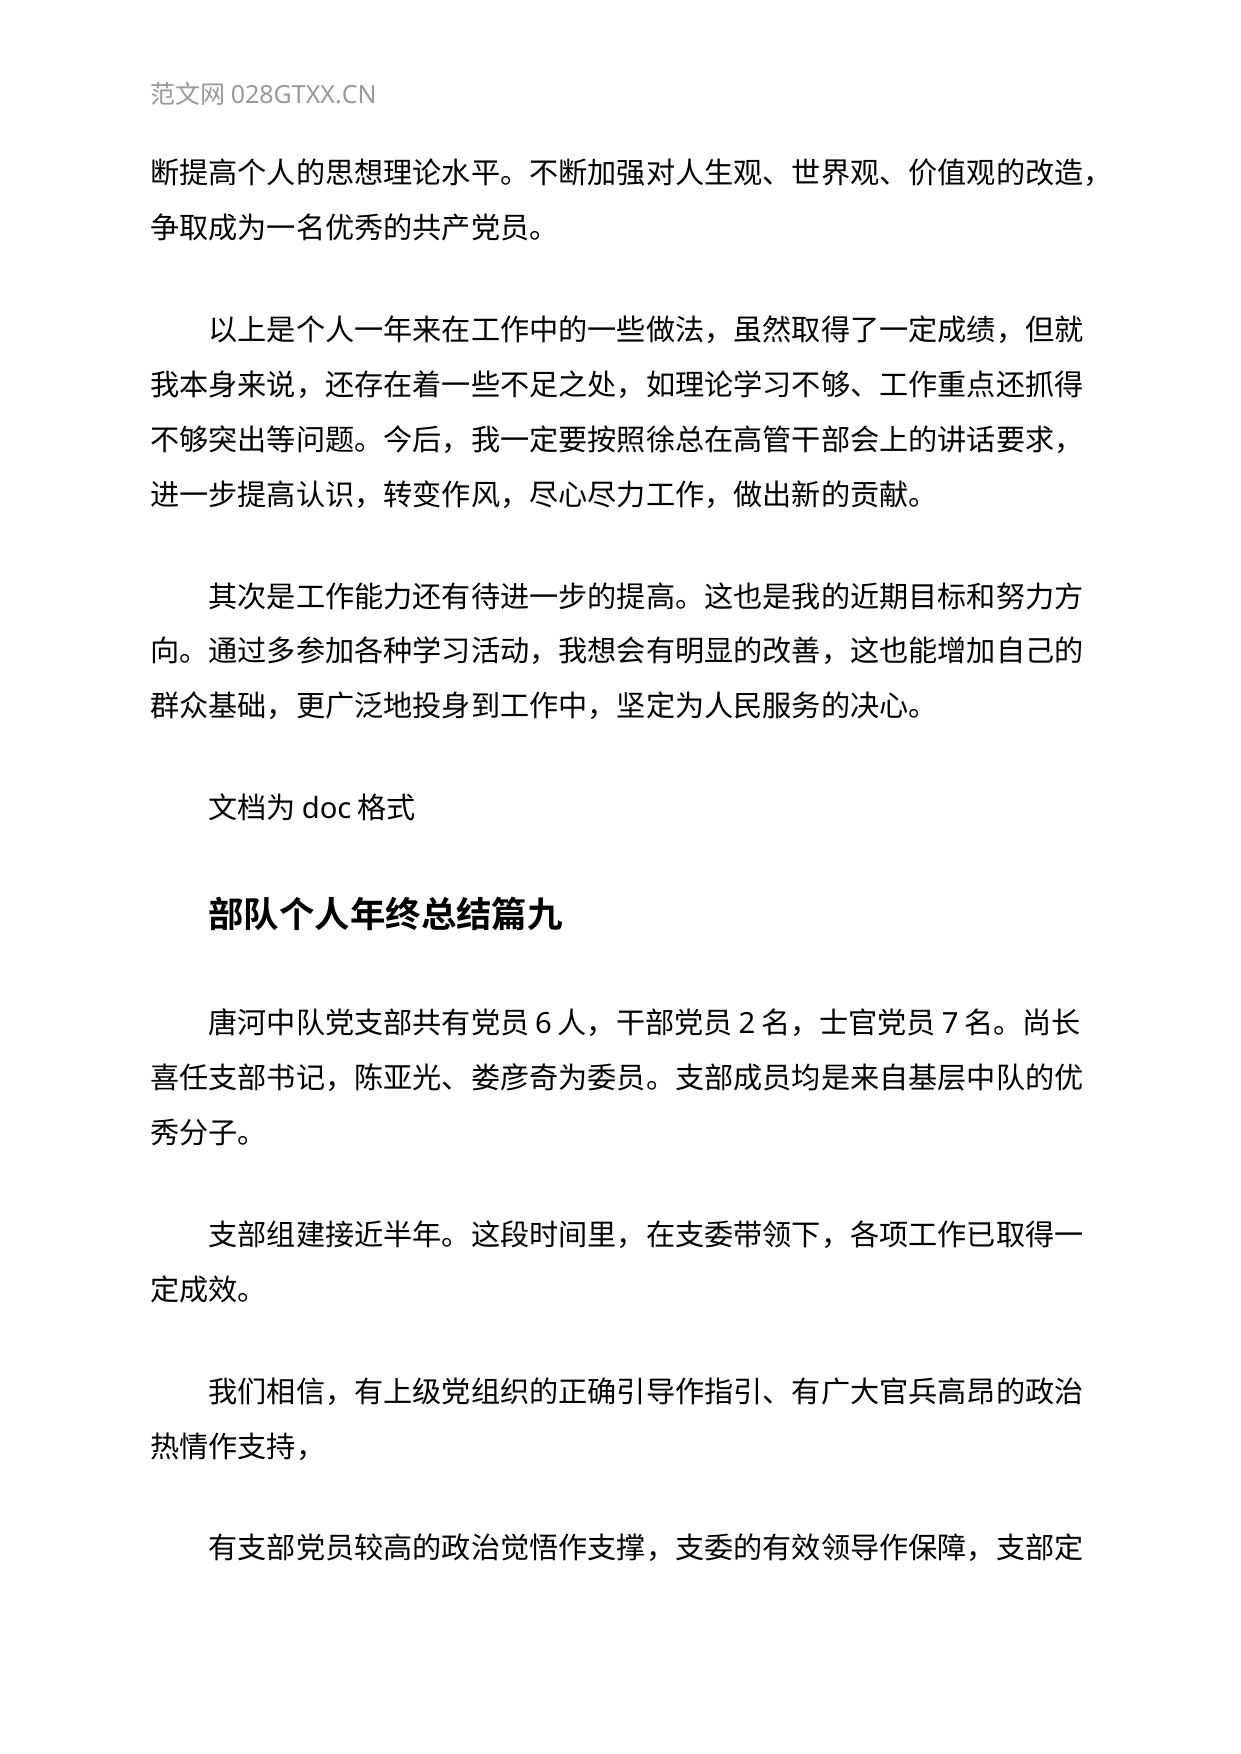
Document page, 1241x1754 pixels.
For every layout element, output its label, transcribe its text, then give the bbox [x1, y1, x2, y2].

text 支部组建接近半年。这段时间里，在支委带领下，各项工作已取得一定成效。 [150, 1212, 1090, 1309]
text 文档为doc格式 [150, 785, 1090, 827]
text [150, 150, 1090, 247]
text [150, 1525, 1090, 1567]
text 唐河中队党支部共有党员6人，干部党员2名，士官党员7名。尚长喜任支部书记，陈亚光、娄彦奇为委员。支部成员均是来自基层中队的优秀分子。 [150, 1000, 1090, 1152]
text 以上是个人一年来在工作中的一些做法，虽然取得了一定成绩，但就我本身来说，还存在着一些不足之处，如理论学习不够、工作重点还抓得不够突出等问题。今后，我一定要按照徐总在高管干部会上的讲话要求，进一步提高认识，转变作风，尽心尽力工作，做出新的贡献。 [150, 307, 1090, 514]
text 我们相信，有上级党组织的正确引导作指引、有广大官兵高昂的政治热情作支持， [150, 1368, 1090, 1466]
text 部队个人年终总结篇九 [150, 887, 1090, 938]
text 其次是工作能力还有待进一步的提高。这也是我的近期目标和努力方向。通过多参加各种学习活动，我想会有明显的改善，这也能增加自己的群众基础，更广泛地投身到工作中，坚定为人民服务的决心。 [150, 573, 1090, 725]
